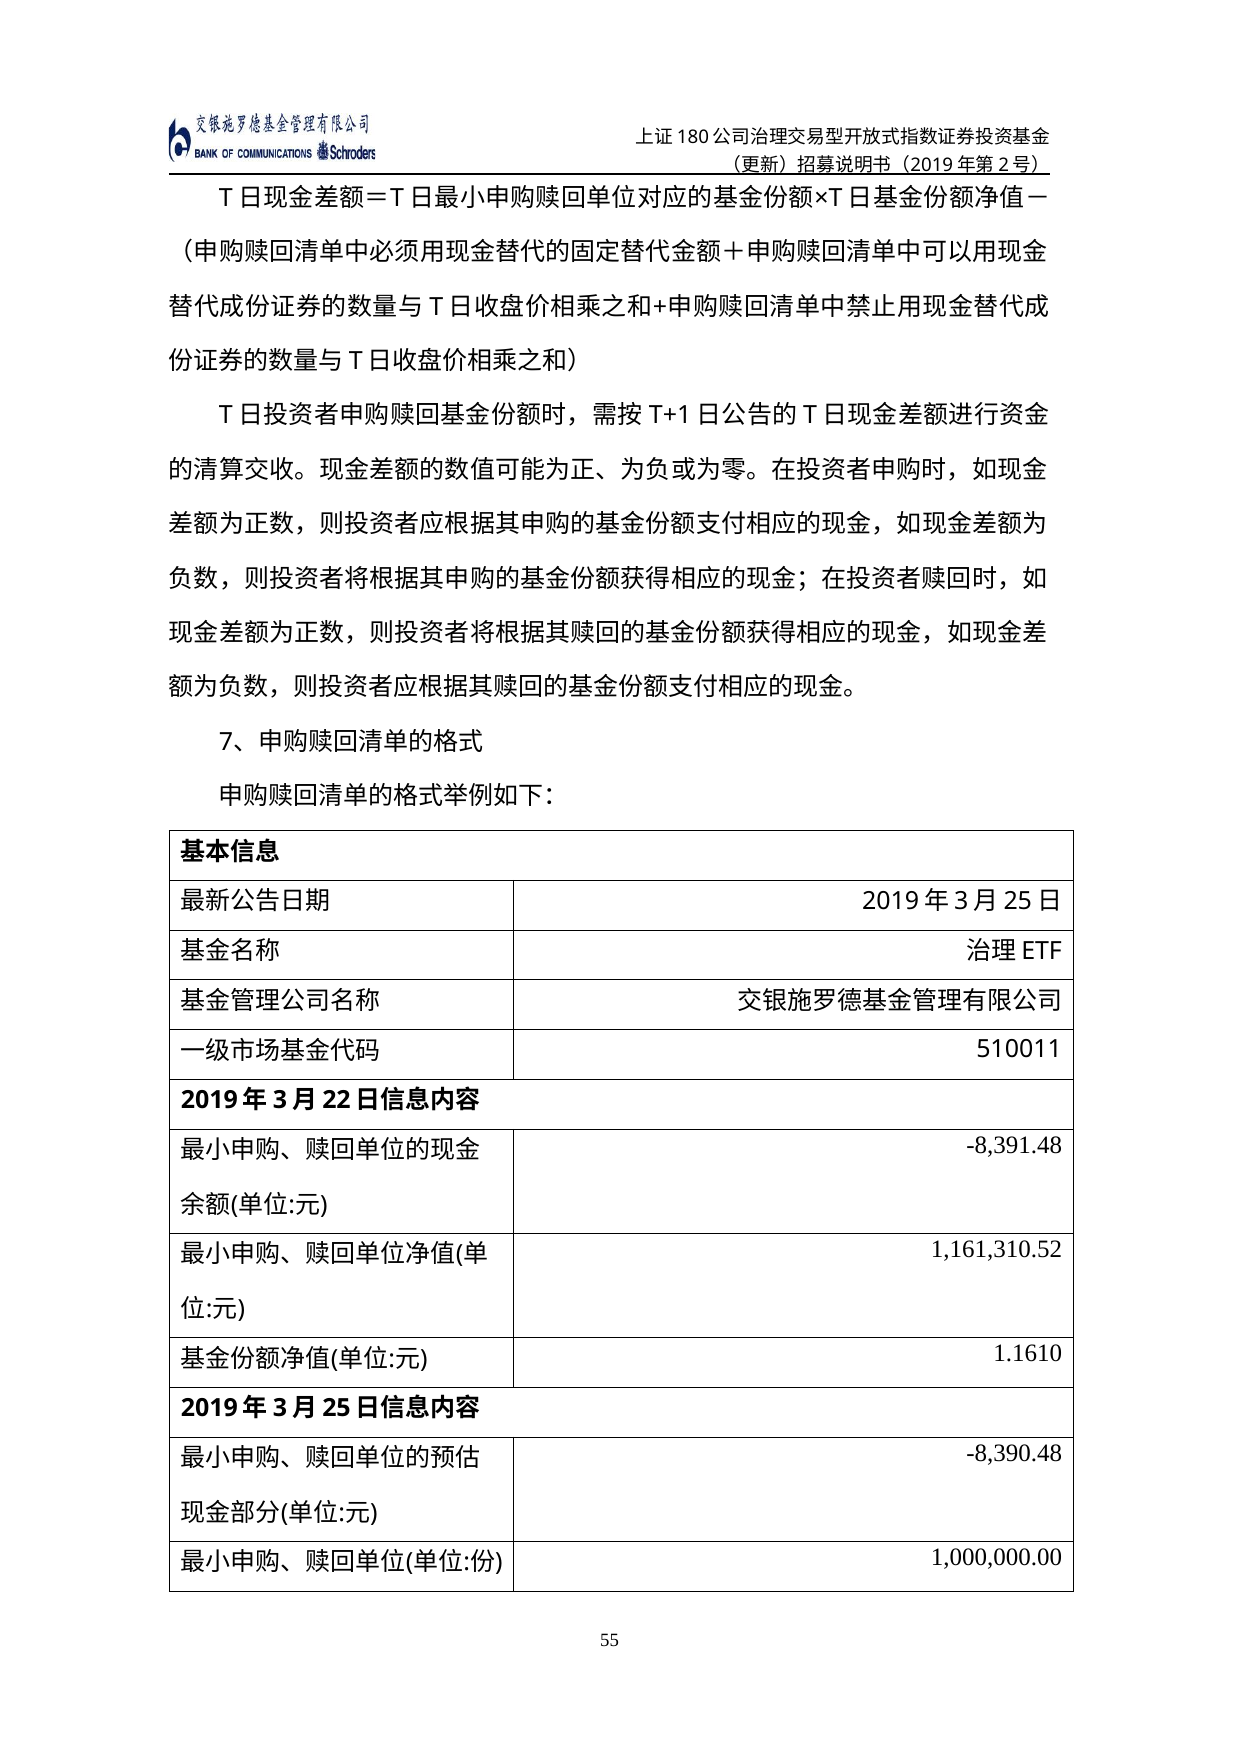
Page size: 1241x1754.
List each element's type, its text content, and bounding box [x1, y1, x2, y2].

table_cell 基金份额净值(单位:元) [170, 1338, 513, 1387]
table_cell 最小申购、赎回单位(单位:份) [170, 1542, 513, 1591]
table_cell 2019年3月25日信息内容 [170, 1388, 1073, 1437]
table_cell 1,161,310.52 [514, 1234, 1073, 1337]
text T日投资者申购赎回基金份额时，需按T+1日公告的T日现金差额进行资金的清算交收。现金差额的数值可能为正、为负或为零。在投资者申购时，如现金差额为正数，则投资者应根据其申购的基金份额支付相应的现金，如现金差额为负数，则投资者将根据其申购的基金份额获得相应的现金；在投资者赎回时，如现金差额为正数，则投资者将根据其赎回的基金份额获得相应的现金，如现金差额为负数，则投资者应根据其赎回的基金份额支付相应的现金。 [169, 395, 1050, 703]
table_cell -8,391.48 [514, 1130, 1073, 1233]
table_cell 基金名称 [170, 931, 513, 979]
table_cell 基金管理公司名称 [170, 980, 513, 1029]
picture [168, 113, 375, 162]
table_header 基本信息 [170, 831, 1073, 880]
table_cell 一级市场基金代码 [170, 1030, 513, 1079]
table_cell 最小申购、赎回单位的现金余额(单位:元) [170, 1130, 513, 1233]
table_cell 1.1610 [514, 1338, 1073, 1387]
table_cell 510011 [514, 1030, 1073, 1079]
table_cell 2019年3月25日 [514, 881, 1073, 929]
table_cell 2019年3月22日信息内容 [170, 1080, 1073, 1129]
table_cell 交银施罗德基金管理有限公司 [514, 980, 1073, 1029]
table_cell 最新公告日期 [170, 881, 513, 929]
table_cell 最小申购、赎回单位的预估现金部分(单位:元) [170, 1438, 513, 1541]
table_cell 最小申购、赎回单位净值(单位:元) [170, 1234, 513, 1337]
text T日现金差额＝T日最小申购赎回单位对应的基金份额×T日基金份额净值－（申购赎回清单中必须用现金替代的固定替代金额＋申购赎回清单中可以用现金替代成份证券的数量与T日收盘价相乘之和+申购赎回清单中禁止用现金替代成份证券的数量与T日收盘价相乘之和） [169, 177, 1050, 377]
text 申购赎回清单的格式举例如下： [169, 776, 1050, 812]
table_cell -8,390.48 [514, 1438, 1073, 1541]
table_cell 1,000,000.00 [514, 1542, 1073, 1591]
text 7、申购赎回清单的格式 [169, 721, 1050, 757]
table_cell 治理ETF [514, 931, 1073, 979]
